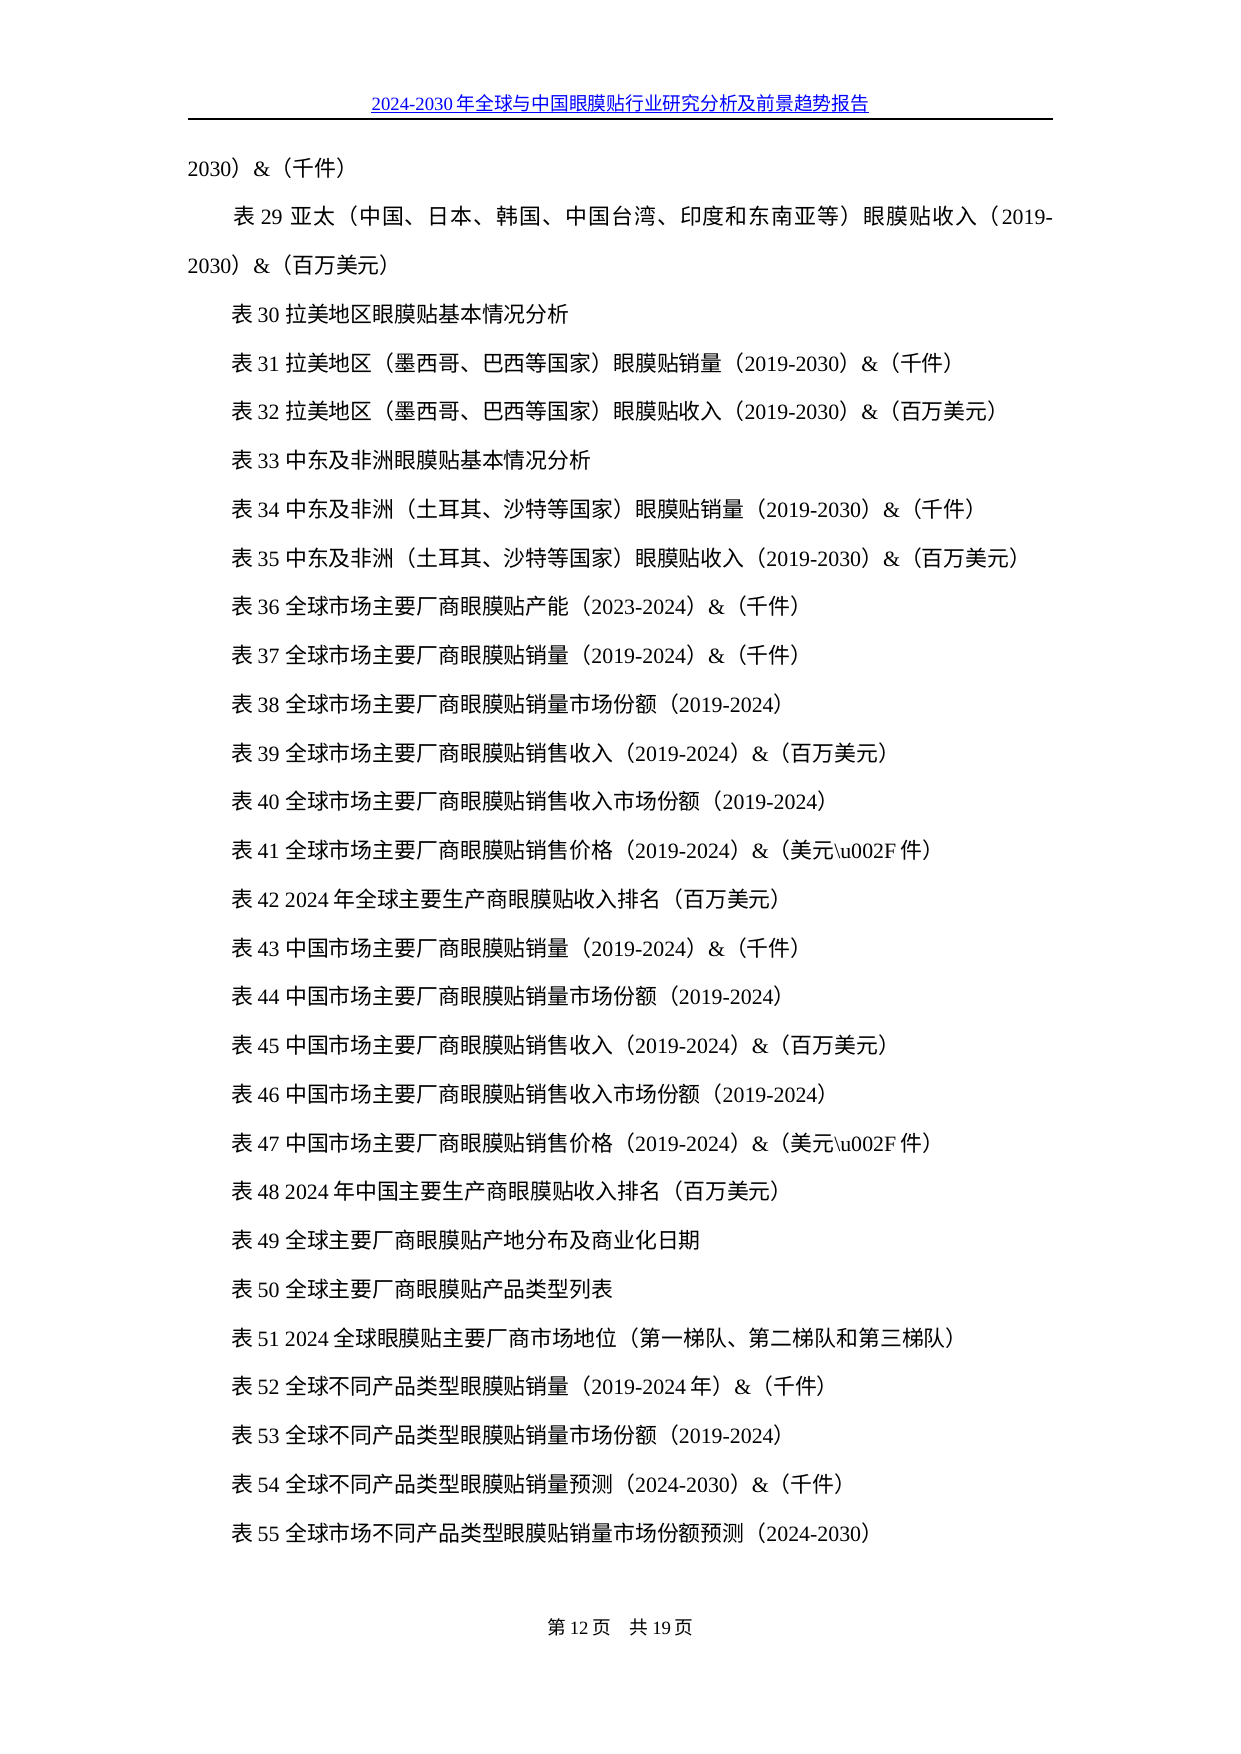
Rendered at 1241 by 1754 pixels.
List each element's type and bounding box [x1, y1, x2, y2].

text [187, 150, 1053, 1548]
